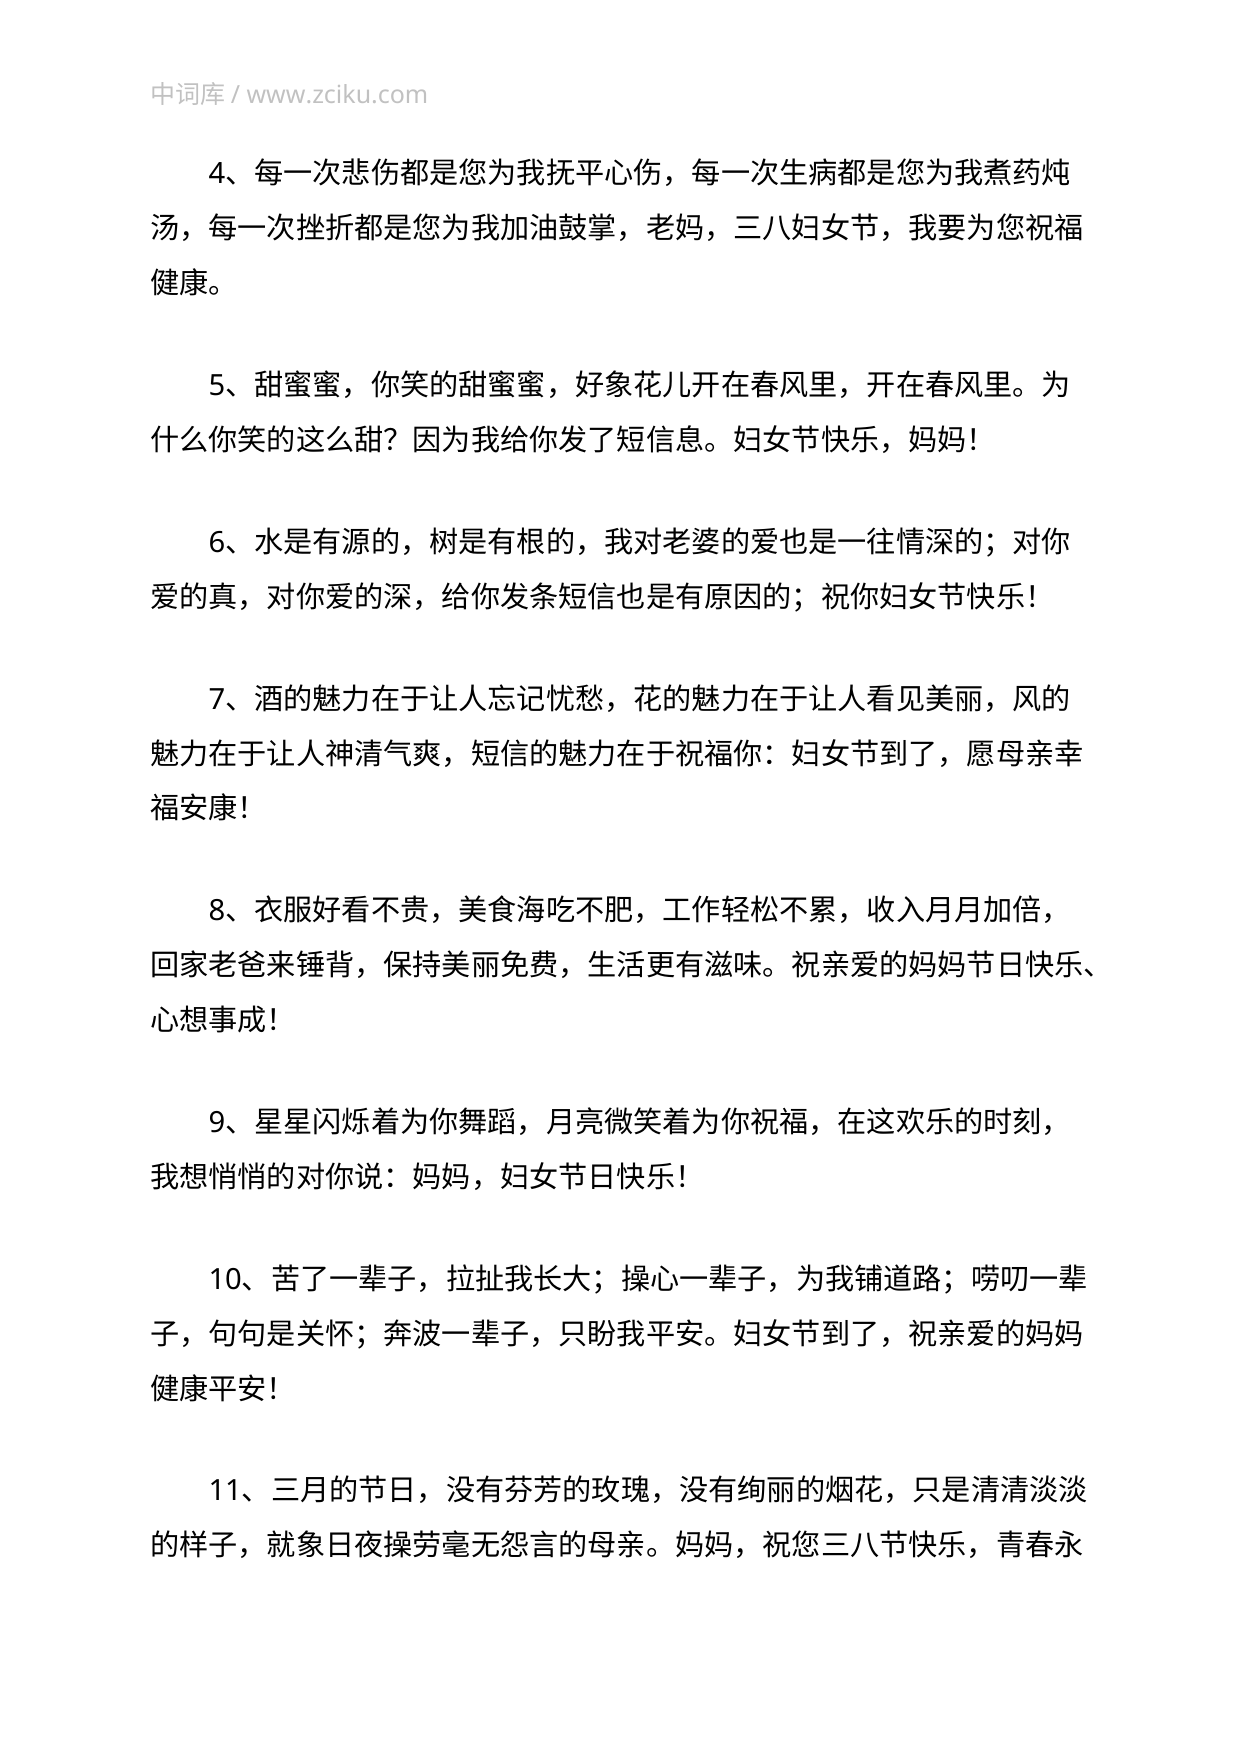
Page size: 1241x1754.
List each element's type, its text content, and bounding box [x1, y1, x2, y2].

text 4、每一次悲伤都是您为我抚平心伤，每一次生病都是您为我煮药炖汤，每一次挫折都是您为我加油鼓掌，老妈，三八妇女节，我要为您祝福健康。 [150, 150, 1090, 302]
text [150, 1467, 1090, 1564]
text 6、水是有源的，树是有根的，我对老婆的爱也是一往情深的；对你爱的真，对你爱的深，给你发条短信也是有原因的；祝你妇女节快乐！ [150, 518, 1090, 616]
text 7、酒的魅力在于让人忘记忧愁，花的魅力在于让人看见美丽，风的魅力在于让人神清气爽，短信的魅力在于祝福你：妇女节到了，愿母亲幸福安康！ [150, 675, 1090, 827]
text 8、衣服好看不贵，美食海吃不肥，工作轻松不累，收入月月加倍，回家老爸来锤背，保持美丽免费，生活更有滋味。祝亲爱的妈妈节日快乐、心想事成！ [150, 887, 1090, 1039]
text 5、甜蜜蜜，你笑的甜蜜蜜，好象花儿开在春风里，开在春风里。为什么你笑的这么甜？因为我给你发了短信息。妇女节快乐，妈妈！ [150, 362, 1090, 459]
text 9、星星闪烁着为你舞蹈，月亮微笑着为你祝福，在这欢乐的时刻，我想悄悄的对你说：妈妈，妇女节日快乐！ [150, 1098, 1090, 1196]
text 10、苦了一辈子，拉扯我长大；操心一辈子，为我铺道路；唠叨一辈子，句句是关怀；奔波一辈子，只盼我平安。妇女节到了，祝亲爱的妈妈健康平安！ [150, 1255, 1090, 1407]
